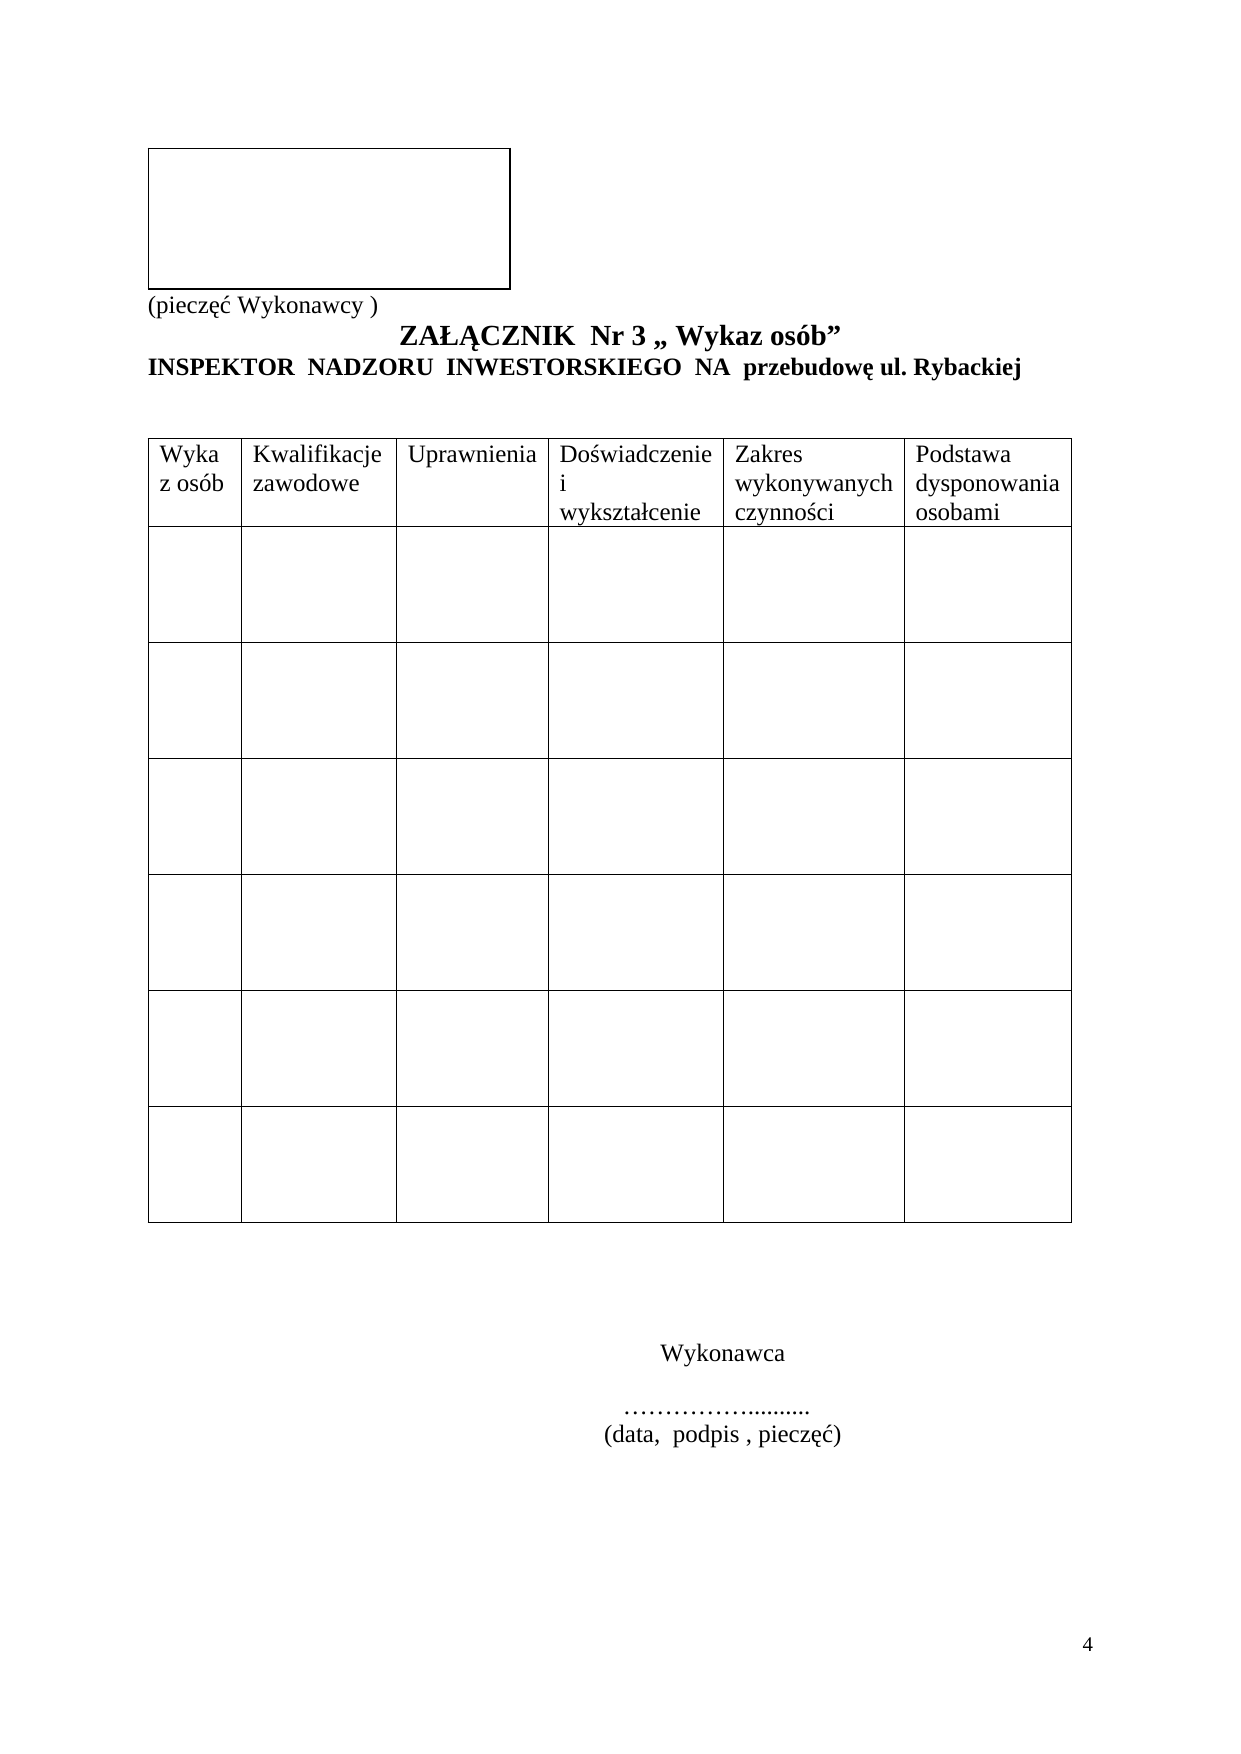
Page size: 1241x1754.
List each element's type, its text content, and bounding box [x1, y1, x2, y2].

table_cell [549, 875, 723, 990]
table_header Podstawa dysponowania osobami [905, 439, 1071, 526]
table_cell [905, 527, 1071, 642]
table_header Kwalifikacje zawodowe [242, 439, 396, 526]
table_cell [724, 643, 904, 758]
table_cell [905, 991, 1071, 1106]
table_header [149, 149, 509, 288]
table_cell [724, 759, 904, 874]
table_cell [242, 875, 396, 990]
table_cell [905, 643, 1071, 758]
table_cell [549, 1107, 723, 1222]
text (data, podpis , pieczęć) [148, 1419, 1093, 1448]
text (pieczęć Wykonawcy ) [148, 290, 1093, 318]
text Wykonawca [148, 1338, 1093, 1367]
table_cell [149, 643, 241, 758]
table_header Uprawnienia [397, 439, 548, 526]
table_cell [397, 991, 548, 1106]
table_cell [397, 759, 548, 874]
table_header Doświadczenie i wykształcenie [549, 439, 723, 526]
table_cell [905, 1107, 1071, 1222]
table_cell [397, 1107, 548, 1222]
table_cell [149, 875, 241, 990]
table_cell [149, 759, 241, 874]
table_cell [549, 527, 723, 642]
text …………….......... [148, 1391, 1093, 1419]
table_cell [905, 875, 1071, 990]
table_header Wykaz osób [149, 439, 241, 526]
table_cell [242, 1107, 396, 1222]
table_cell [905, 759, 1071, 874]
table_header Zakres wykonywanych czynności [724, 439, 904, 526]
table_cell [149, 991, 241, 1106]
text INSPEKTOR NADZORU INWESTORSKIEGO NA przebudowę ul. Rybackiej [148, 352, 1093, 381]
text ZAŁĄCZNIK Nr 3 „ Wykaz osób” [148, 318, 1093, 352]
table_cell [724, 527, 904, 642]
table_cell [724, 991, 904, 1106]
table_cell [242, 527, 396, 642]
table_cell [242, 643, 396, 758]
table_cell [397, 643, 548, 758]
table_cell [724, 875, 904, 990]
table_cell [549, 643, 723, 758]
table_cell [549, 759, 723, 874]
table_cell [397, 875, 548, 990]
table_cell [549, 991, 723, 1106]
table_cell [724, 1107, 904, 1222]
table_cell [149, 1107, 241, 1222]
table_cell [242, 991, 396, 1106]
table_cell [242, 759, 396, 874]
table_cell [397, 527, 548, 642]
table_cell [149, 527, 241, 642]
